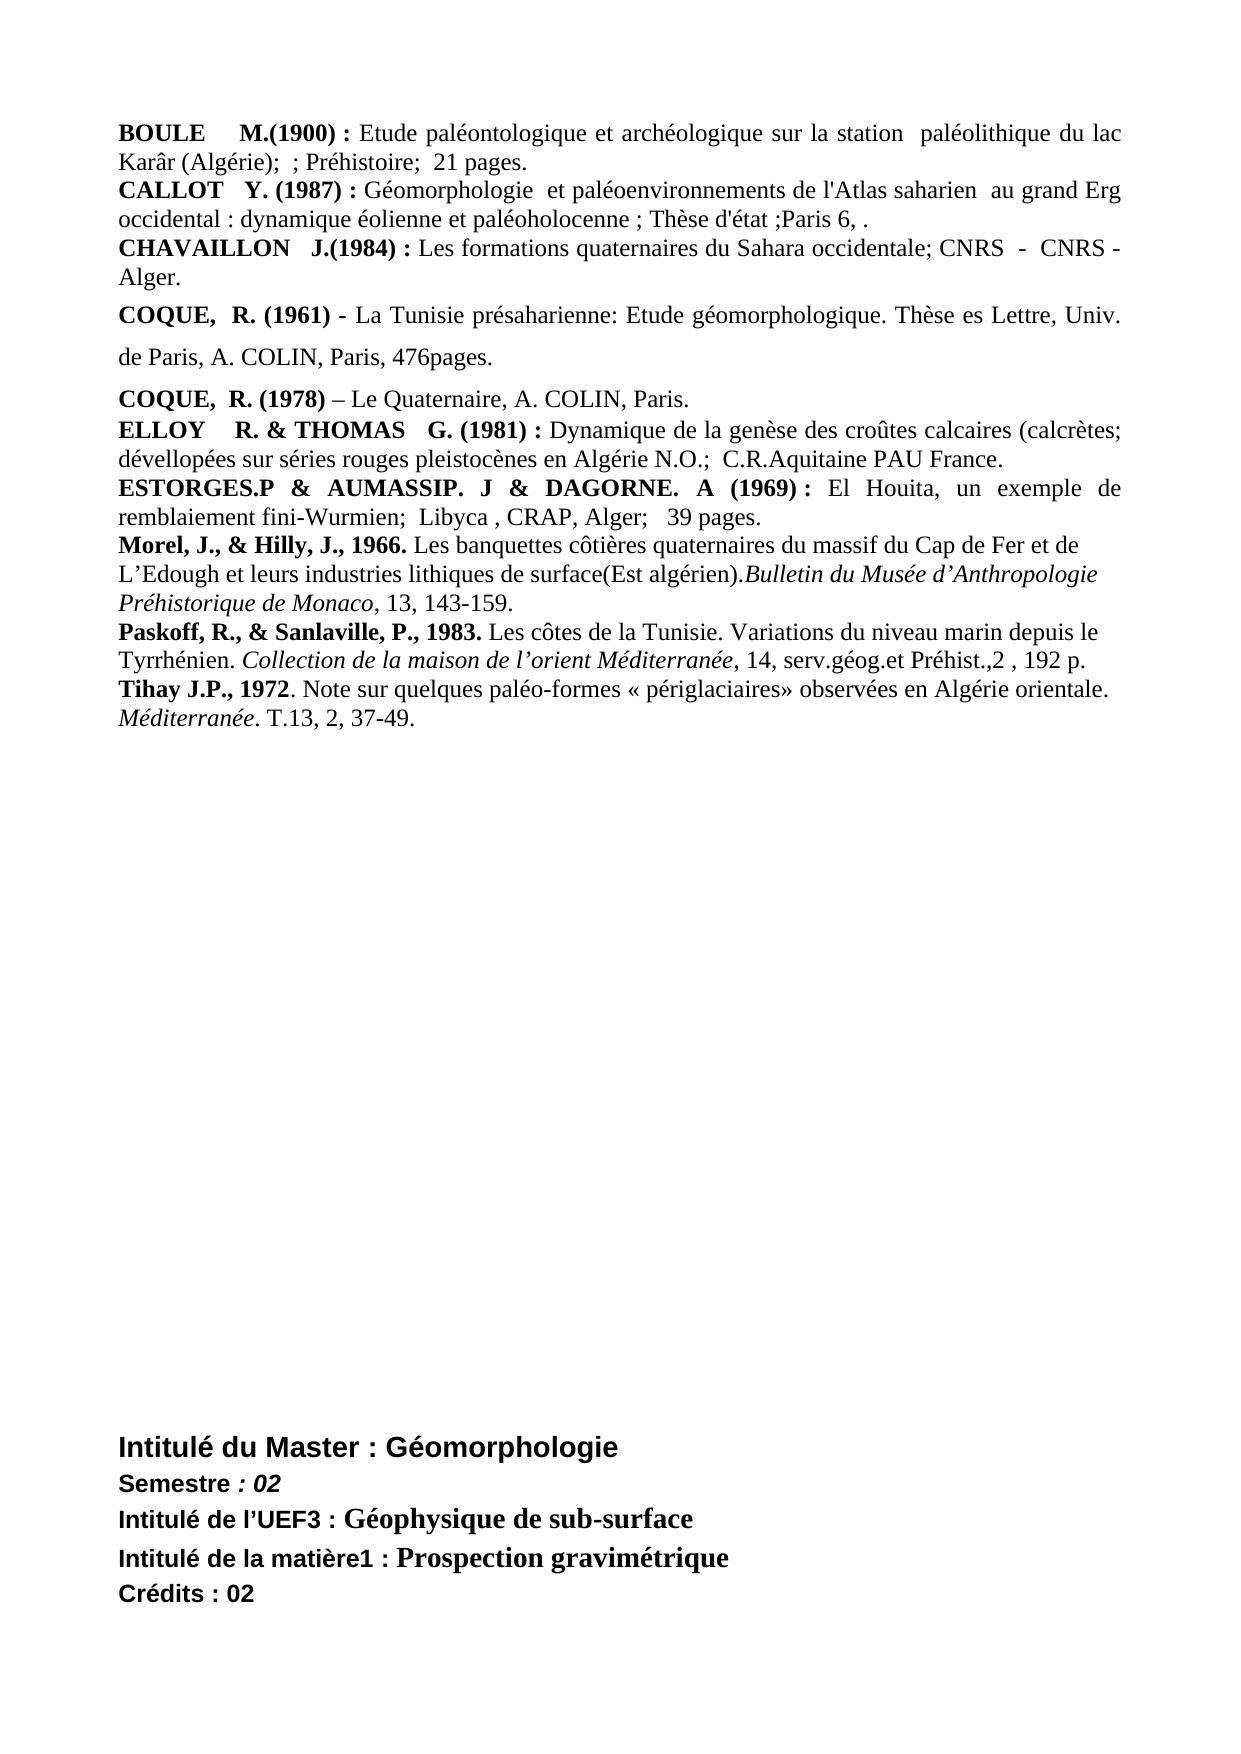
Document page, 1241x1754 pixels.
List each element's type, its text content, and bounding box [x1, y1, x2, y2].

text ESTORGES.P & AUMASSIP. J & DAGORNE. A (1969) : El Houita, un exemple de remblaiement fini-Wurmien; Libyca , CRAP, Alger; 39 pages. [118, 473, 1122, 531]
text Paskoff, R., & Sanlaville, P., 1983. Les côtes de la Tunisie. Variations du niveau marin depuis le Tyrrhénien. Collection de la maison de l’orient Méditerranée, 14, serv.géog.et Préhist.,2 , 192 p. [118, 617, 1122, 674]
text Intitulé de la matière1 : Prospection gravimétrique [118, 1540, 1093, 1574]
text ELLOY R. & THOMAS G. (1981) : Dynamique de la genèse des croûtes calcaires (calcrètes; dévellopées sur séries rouges pleistocènes en Algérie N.O.; C.R.Aquitaine PAU France. [118, 416, 1122, 473]
text CHAVAILLON J.(1984) : Les formations quaternaires du Sahara occidentale; CNRS - CNRS - Alger. [118, 233, 1122, 291]
text COQUE, R. (1961) - La Tunisie présaharienne: Etude géomorphologique. Thèse es Lettre, Univ. de Paris, A. COLIN, Paris, 476pages. [118, 291, 1122, 374]
text Intitulé de l’UEF3 : Géophysique de sub-surface [118, 1502, 1093, 1535]
text BOULE M.(1900) : Etude paléontologique et archéologique sur la station paléolithique du lac Karâr (Algérie); ; Préhistoire; 21 pages. [118, 118, 1122, 176]
text Semestre : 02 [118, 1469, 1122, 1497]
text COQUE, R. (1978) – Le Quaternaire, A. COLIN, Paris. [118, 374, 1122, 416]
text Morel, J., & Hilly, J., 1966. Les banquettes côtières quaternaires du massif du Cap de Fer et de L’Edough et leurs industries lithiques de surface(Est algérien).Bulletin du Musée d’Anthropologie Préhistorique de Monaco, 13, 143-159. [118, 531, 1122, 617]
text Intitulé du Master : Géomorphologie [118, 1430, 1093, 1464]
text CALLOT Y. (1987) : Géomorphologie et paléoenvironnements de l'Atlas saharien au grand Erg occidental : dynamique éolienne et paléoholocenne ; Thèse d'état ;Paris 6, . [118, 176, 1122, 233]
text Tihay J.P., 1972. Note sur quelques paléo-formes « périglaciaires» observées en Algérie orientale. Méditerranée. T.13, 2, 37-49. [118, 674, 1122, 732]
text Crédits : 02 [118, 1579, 1093, 1607]
